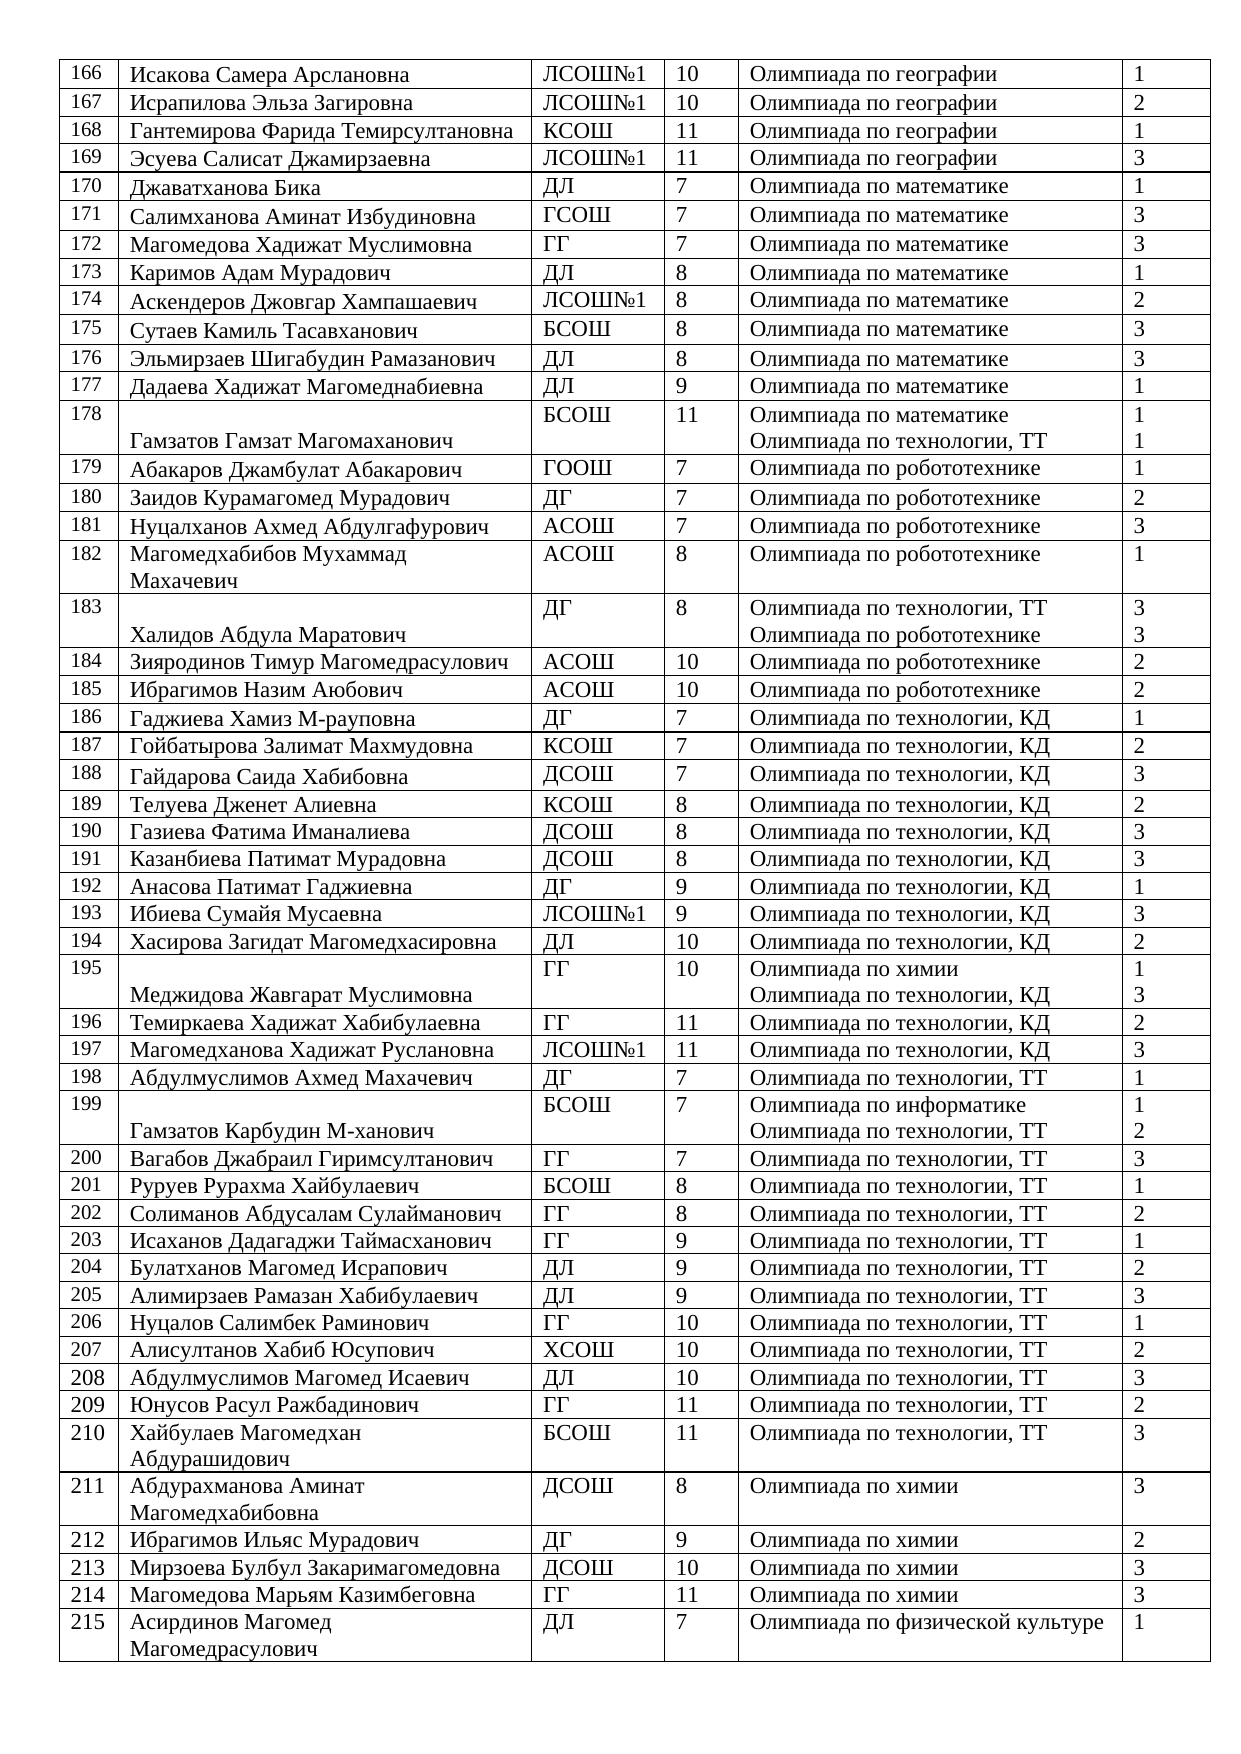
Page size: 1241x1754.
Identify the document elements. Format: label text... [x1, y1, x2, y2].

table_cell 169 [60, 144, 118, 171]
table_cell 3 [1123, 1581, 1210, 1607]
table_cell 11 [665, 1419, 738, 1471]
table_cell Олимпиада по робототехнике [739, 676, 1122, 703]
table_cell Хасирова Загидат Магомедхасировна [119, 928, 531, 954]
table_cell 8 [665, 345, 738, 371]
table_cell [739, 60, 1122, 88]
table_cell ХСОШ [532, 1337, 664, 1363]
table_cell Олимпиада по математике [739, 173, 1122, 200]
table_cell Олимпиада по технологии, ТТ [739, 1200, 1122, 1226]
table_cell ГСОШ [532, 201, 664, 229]
table_cell 1 1 [1123, 401, 1210, 453]
table_cell Олимпиада по технологии, КД [739, 791, 1122, 817]
table_cell БСОШ [532, 1419, 664, 1471]
table_cell 198 [60, 1064, 118, 1090]
table_cell Олимпиада по технологии, ТТ [739, 1282, 1122, 1308]
table_cell 3 [1123, 760, 1210, 790]
table_cell 172 [60, 231, 118, 258]
table_cell Хайбулаев Магомедхан Абдурашидович [119, 1419, 531, 1471]
table_cell Руруев Рурахма Хайбулаевич [119, 1172, 531, 1198]
table_cell 7 [665, 760, 738, 790]
table_cell ДЛ [532, 1282, 664, 1308]
table_cell 182 [60, 541, 118, 593]
table_cell ЛСОШ№1 [532, 286, 664, 314]
table_cell ГГ [532, 955, 664, 1008]
table_cell 168 [60, 117, 118, 143]
table_cell Олимпиада по технологии, ТТ [739, 1309, 1122, 1336]
table_cell 2 [1123, 676, 1210, 703]
table_cell Олимпиада по технологии, КД [739, 873, 1122, 899]
table_cell 3 [1123, 1419, 1210, 1471]
table_cell 214 [60, 1581, 118, 1607]
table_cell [739, 89, 1122, 116]
table_cell 2 [1123, 1254, 1210, 1281]
table_cell Олимпиада по технологии, ТТ [739, 1419, 1122, 1471]
table_cell 1 [1123, 1309, 1210, 1336]
table_cell Олимпиада по информатике Олимпиада по технологии, ТТ [739, 1091, 1122, 1144]
table_cell Алимирзаев Рамазан Хабибулаевич [119, 1282, 531, 1308]
table_cell 203 [60, 1227, 118, 1253]
table_cell Олимпиада по технологии, КД [739, 1036, 1122, 1063]
table_cell 177 [60, 372, 118, 400]
table_cell Исрапилова Эльза Загировна [119, 89, 531, 116]
table_cell 210 [60, 1419, 118, 1471]
table_cell 194 [60, 928, 118, 954]
table_cell Каримов Адам Мурадович [119, 259, 531, 285]
table_cell 1 [1123, 259, 1210, 285]
table_cell 8 [665, 1200, 738, 1226]
table_cell 7 [665, 512, 738, 539]
table_cell 3 [1123, 1145, 1210, 1171]
table_cell 3 [1123, 144, 1210, 171]
table_cell Асирдинов Магомед Магомедрасулович [119, 1609, 531, 1661]
table_cell КСОШ [532, 791, 664, 817]
table_cell 10 [665, 60, 738, 88]
table_cell Исакова Самера Арслановна [119, 60, 531, 88]
table_cell 9 [665, 1526, 738, 1553]
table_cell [739, 1609, 1122, 1661]
table_cell Олимпиада по технологии, ТТ Олимпиада по робототехнике [739, 594, 1122, 647]
table_cell ДСОШ [532, 760, 664, 790]
table_cell 8 [665, 541, 738, 593]
table_cell Гойбатырова Залимат Махмудовна [119, 733, 531, 759]
table_cell Магомедханова Хадижат Руслановна [119, 1036, 531, 1063]
table_cell 7 [665, 484, 738, 511]
table_cell Олимпиада по технологии, КД [739, 704, 1122, 731]
table_cell 3 [1123, 201, 1210, 229]
table_cell Олимпиада по технологии, ТТ [739, 1145, 1122, 1171]
table_cell Ибрагимов Назим Аюбович [119, 676, 531, 703]
table_cell БСОШ [532, 315, 664, 343]
table_cell Эльмирзаев Шигабудин Рамазанович [119, 345, 531, 371]
table_cell 10 [665, 676, 738, 703]
table_cell Ибрагимов Ильяс Мурадович [119, 1526, 531, 1553]
table_cell 7 [665, 201, 738, 229]
table_cell 9 [665, 372, 738, 400]
table_cell ДСОШ [532, 1554, 664, 1580]
table_cell Юнусов Расул Ражбадинович [119, 1391, 531, 1418]
table_cell 7 [665, 704, 738, 731]
table_cell БСОШ [532, 401, 664, 453]
table_cell Олимпиада по технологии, КД [739, 760, 1122, 790]
table_cell 2 [1123, 1391, 1210, 1418]
table_cell 7 [665, 733, 738, 759]
table_cell ГГ [532, 1309, 664, 1336]
table_cell Гамзатов Гамзат Магомаханович [119, 401, 531, 453]
table_cell Олимпиада по математике [739, 259, 1122, 285]
table_cell 10 [665, 1309, 738, 1336]
table_cell ГГ [532, 1227, 664, 1253]
table_cell 2 [1123, 1009, 1210, 1035]
table_cell Олимпиада по химии Олимпиада по технологии, КД [739, 955, 1122, 1008]
table_cell 1 [1123, 372, 1210, 400]
table_cell 11 [665, 1009, 738, 1035]
table_cell 11 [665, 1036, 738, 1063]
table_cell 200 [60, 1145, 118, 1171]
table_cell 7 [665, 455, 738, 483]
table_cell 201 [60, 1172, 118, 1198]
table_cell 8 [665, 286, 738, 314]
table_cell ДЛ [532, 345, 664, 371]
table_cell 2 [1123, 1526, 1210, 1553]
table_cell ДЛ [532, 928, 664, 954]
table_cell ДЛ [532, 259, 664, 285]
table_cell 174 [60, 286, 118, 314]
table_cell 196 [60, 1009, 118, 1035]
table_cell 7 [665, 1609, 738, 1661]
table_cell Гантемирова Фарида Темирсултановна [119, 117, 531, 143]
table_cell ДЛ [532, 173, 664, 200]
table_cell 11 [665, 401, 738, 453]
table_cell Абдулмуслимов Магомед Исаевич [119, 1364, 531, 1390]
table_cell 3 [1123, 900, 1210, 927]
table_cell 171 [60, 201, 118, 229]
table_cell 8 [665, 594, 738, 647]
table_cell 188 [60, 760, 118, 790]
table_cell 1 [1123, 455, 1210, 483]
table_cell 1 [1123, 1172, 1210, 1198]
table_cell 7 [665, 1064, 738, 1090]
table_cell 1 [1123, 60, 1210, 88]
table_cell Темиркаева Хадижат Хабибулаевна [119, 1009, 531, 1035]
table_cell Нуцалов Салимбек Раминович [119, 1309, 531, 1336]
table_cell Газиева Фатима Иманалиева [119, 818, 531, 844]
table_cell 9 [665, 1254, 738, 1281]
table_cell 179 [60, 455, 118, 483]
table_cell 3 [1123, 818, 1210, 844]
table_cell Джаватханова Бика [119, 173, 531, 200]
table_cell 8 [665, 818, 738, 844]
table_cell Дадаева Хадижат Магомеднабиевна [119, 372, 531, 400]
table_cell Олимпиада по математике [739, 231, 1122, 258]
table_cell ДГ [532, 873, 664, 899]
table_cell ГГ [532, 231, 664, 258]
table_cell 7 [665, 1091, 738, 1144]
table_cell Халидов Абдула Маратович [119, 594, 531, 647]
table_cell Эсуева Салисат Джамирзаевна [119, 144, 531, 171]
table_cell 199 [60, 1091, 118, 1144]
table_cell ДЛ [532, 372, 664, 400]
table_cell 176 [60, 345, 118, 371]
table_cell ЛСОШ№1 [532, 60, 664, 88]
table_cell Олимпиада по технологии, ТТ [739, 1337, 1122, 1363]
table_cell Гаджиева Хамиз М-рауповна [119, 704, 531, 731]
table_cell 3 [1123, 512, 1210, 539]
table_cell Абдулмуслимов Ахмед Махачевич [119, 1064, 531, 1090]
table_cell 181 [60, 512, 118, 539]
table_cell 180 [60, 484, 118, 511]
table_cell Зияродинов Тимур Магомедрасулович [119, 648, 531, 675]
table_cell 7 [665, 173, 738, 200]
table_cell 10 [665, 648, 738, 675]
table_cell 192 [60, 873, 118, 899]
table_cell 3 [1123, 315, 1210, 343]
table_cell ГООШ [532, 455, 664, 483]
table_cell 8 [665, 1473, 738, 1525]
table_cell ЛСОШ№1 [532, 900, 664, 927]
table_cell 183 [60, 594, 118, 647]
table_cell Вагабов Джабраил Гиримсултанович [119, 1145, 531, 1171]
table_cell Олимпиада по технологии, КД [739, 733, 1122, 759]
table_cell 170 [60, 173, 118, 200]
table_cell АСОШ [532, 648, 664, 675]
table_cell Абакаров Джамбулат Абакарович [119, 455, 531, 483]
table_cell Олимпиада по робототехнике [739, 648, 1122, 675]
table_cell 1 [1123, 1609, 1210, 1661]
table_cell Олимпиада по географии [739, 144, 1122, 171]
table_cell Олимпиада по робототехнике [739, 541, 1122, 593]
table_cell 11 [665, 1581, 738, 1607]
table_cell Гамзатов Карбудин М-ханович [119, 1091, 531, 1144]
table_cell ЛСОШ№1 [532, 89, 664, 116]
table_cell Магомедова Марьям Казимбеговна [119, 1581, 531, 1607]
table_cell Олимпиада по математике [739, 286, 1122, 314]
table_cell ДГ [532, 594, 664, 647]
table_cell 2 [1123, 89, 1210, 116]
table_cell 212 [60, 1526, 118, 1553]
table_cell Солиманов Абдусалам Сулайманович [119, 1200, 531, 1226]
table_cell 9 [665, 1282, 738, 1308]
table_cell 1 3 [1123, 955, 1210, 1008]
table_cell 2 [1123, 648, 1210, 675]
table_cell Олимпиада по химии [739, 1581, 1122, 1607]
table_cell 10 [665, 89, 738, 116]
table_cell Олимпиада по робототехнике [739, 484, 1122, 511]
table_cell АСОШ [532, 512, 664, 539]
table_cell 208 [60, 1364, 118, 1390]
table_cell ГГ [532, 1200, 664, 1226]
table_cell Олимпиада по технологии, КД [739, 818, 1122, 844]
table_cell ДСОШ [532, 818, 664, 844]
table_cell Магомедхабибов Мухаммад Махачевич [119, 541, 531, 593]
table_cell 11 [665, 117, 738, 143]
table_cell ГГ [532, 1391, 664, 1418]
table_cell 10 [665, 1364, 738, 1390]
table_cell 190 [60, 818, 118, 844]
table_cell Заидов Курамагомед Мурадович [119, 484, 531, 511]
table_cell 3 [1123, 1473, 1210, 1525]
table_cell Казанбиева Патимат Мурадовна [119, 846, 531, 872]
table_cell 1 [1123, 1227, 1210, 1253]
table_cell 167 [60, 89, 118, 116]
table_cell Олимпиада по химии [739, 1473, 1122, 1525]
table_cell Нуцалханов Ахмед Абдулгафурович [119, 512, 531, 539]
table_cell ДСОШ [532, 1473, 664, 1525]
table_cell Олимпиада по технологии, ТТ [739, 1364, 1122, 1390]
table_cell Олимпиада по химии [739, 1526, 1122, 1553]
table_cell 7 [665, 231, 738, 258]
table_cell КСОШ [532, 117, 664, 143]
table_cell 186 [60, 704, 118, 731]
table_cell Олимпиада по математике Олимпиада по технологии, ТТ [739, 401, 1122, 453]
table_cell Олимпиада по химии [739, 1554, 1122, 1580]
table_cell 2 [1123, 791, 1210, 817]
table_cell Олимпиада по математике [739, 372, 1122, 400]
table_cell 1 [1123, 1064, 1210, 1090]
table_cell Олимпиада по математике [739, 201, 1122, 229]
table_cell Олимпиада по технологии, ТТ [739, 1391, 1122, 1418]
table_cell 2 [1123, 1200, 1210, 1226]
table_cell 10 [665, 1554, 738, 1580]
table_cell Мирзоева Булбул Закаримагомедовна [119, 1554, 531, 1580]
table_cell ДЛ [532, 1364, 664, 1390]
table_cell Олимпиада по робототехнике [739, 512, 1122, 539]
table_cell 209 [60, 1391, 118, 1418]
table_cell 1 2 [1123, 1091, 1210, 1144]
table_cell 8 [665, 1172, 738, 1198]
table_cell 189 [60, 791, 118, 817]
table_cell Исаханов Дадагаджи Таймасханович [119, 1227, 531, 1253]
table_cell ГГ [532, 1145, 664, 1171]
table_cell 9 [665, 900, 738, 927]
table_cell Олимпиада по технологии, ТТ [739, 1172, 1122, 1198]
table_cell 215 [60, 1609, 118, 1661]
table_cell 175 [60, 315, 118, 343]
table_cell ДГ [532, 1064, 664, 1090]
table_cell АСОШ [532, 541, 664, 593]
table_cell 8 [665, 846, 738, 872]
table_cell Магомедова Хадижат Муслимовна [119, 231, 531, 258]
table_cell 10 [665, 1337, 738, 1363]
table_cell Олимпиада по технологии, КД [739, 900, 1122, 927]
table_cell 3 3 [1123, 594, 1210, 647]
table_cell Алисултанов Хабиб Юсупович [119, 1337, 531, 1363]
table_cell 2 [1123, 286, 1210, 314]
table_cell 166 [60, 60, 118, 88]
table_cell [739, 117, 1122, 143]
table_cell Ибиева Сумайя Мусаевна [119, 900, 531, 927]
table_cell 1 [1123, 541, 1210, 593]
table_cell 191 [60, 846, 118, 872]
table_cell 187 [60, 733, 118, 759]
table_cell 205 [60, 1282, 118, 1308]
table_cell 211 [60, 1473, 118, 1525]
table_cell 8 [665, 791, 738, 817]
table_cell 185 [60, 676, 118, 703]
table_cell Телуева Дженет Алиевна [119, 791, 531, 817]
table_cell 178 [60, 401, 118, 453]
table_cell Олимпиада по технологии, КД [739, 846, 1122, 872]
table_cell 10 [665, 928, 738, 954]
table_cell ДЛ [532, 1254, 664, 1281]
table_cell 1 [1123, 704, 1210, 731]
table_cell Олимпиада по робототехнике [739, 455, 1122, 483]
table_cell 173 [60, 259, 118, 285]
table_cell 10 [665, 955, 738, 1008]
table_cell АСОШ [532, 676, 664, 703]
table_cell 1 [1123, 117, 1210, 143]
table_cell 3 [1123, 1554, 1210, 1580]
table_cell Гайдарова Саида Хабибовна [119, 760, 531, 790]
table_cell Олимпиада по технологии, ТТ [739, 1254, 1122, 1281]
table_cell ДГ [532, 1526, 664, 1553]
table_cell Олимпиада по технологии, ТТ [739, 1227, 1122, 1253]
table_cell ЛСОШ№1 [532, 144, 664, 171]
table_cell Анасова Патимат Гаджиевна [119, 873, 531, 899]
table_cell 11 [665, 1391, 738, 1418]
table_cell ДГ [532, 484, 664, 511]
table_cell Олимпиада по технологии, КД [739, 1009, 1122, 1035]
table_cell 2 [1123, 484, 1210, 511]
table_cell ГГ [532, 1581, 664, 1607]
table_cell 11 [665, 144, 738, 171]
table_cell 207 [60, 1337, 118, 1363]
table_cell Меджидова Жавгарат Муслимовна [119, 955, 531, 1008]
table_cell 3 [1123, 1282, 1210, 1308]
table_cell 195 [60, 955, 118, 1008]
table_cell 2 [1123, 733, 1210, 759]
table_cell Сутаев Камиль Тасавханович [119, 315, 531, 343]
table_cell 3 [1123, 231, 1210, 258]
table_cell Олимпиада по математике [739, 345, 1122, 371]
table_cell Олимпиада по математике [739, 315, 1122, 343]
table_cell ДЛ [532, 1609, 664, 1661]
table_cell 8 [665, 315, 738, 343]
table_cell Аскендеров Джовгар Хампашаевич [119, 286, 531, 314]
table_cell 202 [60, 1200, 118, 1226]
table_cell БСОШ [532, 1091, 664, 1144]
table_cell ДГ [532, 704, 664, 731]
table_cell КСОШ [532, 733, 664, 759]
table_cell 3 [1123, 1036, 1210, 1063]
table_cell 2 [1123, 928, 1210, 954]
table_cell Абдурахманова Аминат Магомедхабибовна [119, 1473, 531, 1525]
table_cell Булатханов Магомед Исрапович [119, 1254, 531, 1281]
table_cell 204 [60, 1254, 118, 1281]
table_cell 1 [1123, 873, 1210, 899]
table_cell ДСОШ [532, 846, 664, 872]
table_cell 3 [1123, 846, 1210, 872]
table_cell 1 [1123, 173, 1210, 200]
table_cell 2 [1123, 1337, 1210, 1363]
table_cell ЛСОШ№1 [532, 1036, 664, 1063]
table_cell Салимханова Аминат Избудиновна [119, 201, 531, 229]
table_cell 213 [60, 1554, 118, 1580]
table_cell 3 [1123, 1364, 1210, 1390]
table_cell 8 [665, 259, 738, 285]
table_cell 197 [60, 1036, 118, 1063]
table_cell 9 [665, 1227, 738, 1253]
table_cell БСОШ [532, 1172, 664, 1198]
table_cell 184 [60, 648, 118, 675]
table_cell Олимпиада по технологии, ТТ [739, 1064, 1122, 1090]
table_cell 9 [665, 873, 738, 899]
table_cell 3 [1123, 345, 1210, 371]
table_cell Олимпиада по технологии, КД [739, 928, 1122, 954]
table_cell ГГ [532, 1009, 664, 1035]
table_cell 193 [60, 900, 118, 927]
table_cell 7 [665, 1145, 738, 1171]
table_cell 206 [60, 1309, 118, 1336]
